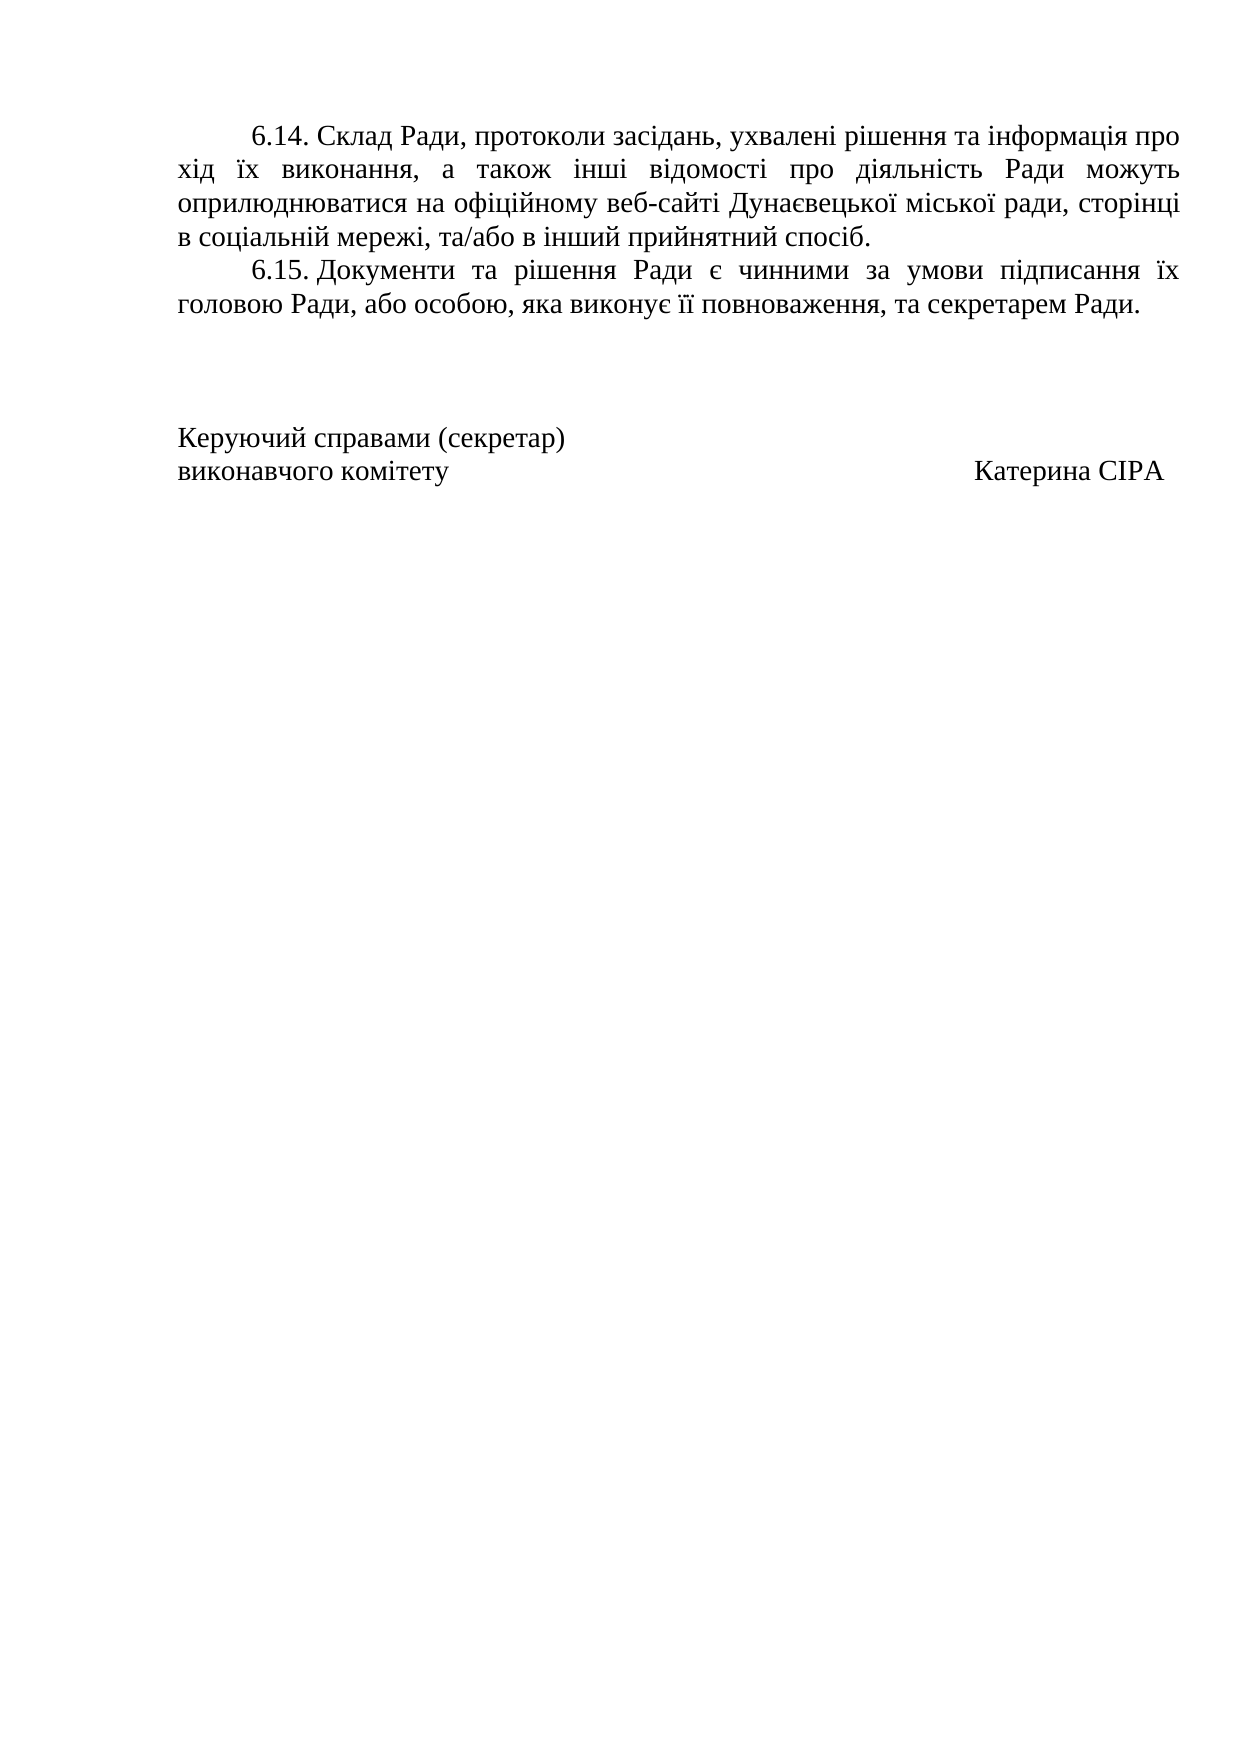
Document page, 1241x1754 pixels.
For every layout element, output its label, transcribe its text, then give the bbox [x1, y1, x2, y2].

text 6.14. Склад Ради, протоколи засідань, ухвалені рішення та інформація про хід їх виконання, а також інші відомості про діяльність Ради можуть оприлюднюватися на офіційному веб-сайті Дунаєвецької міської ради, сторінці в соціальній мережі, та/або в інший прийнятний спосіб. [177, 118, 1181, 252]
text 6.15. Документи та рішення Ради є чинними за умови підписання їх головою Ради, або особою, яка виконує її повноваження, та секретарем Ради. [177, 252, 1181, 319]
list Керуючий справами (секретар) [177, 420, 1181, 453]
list виконавчого комітету Катерина СІРА [177, 453, 1181, 487]
